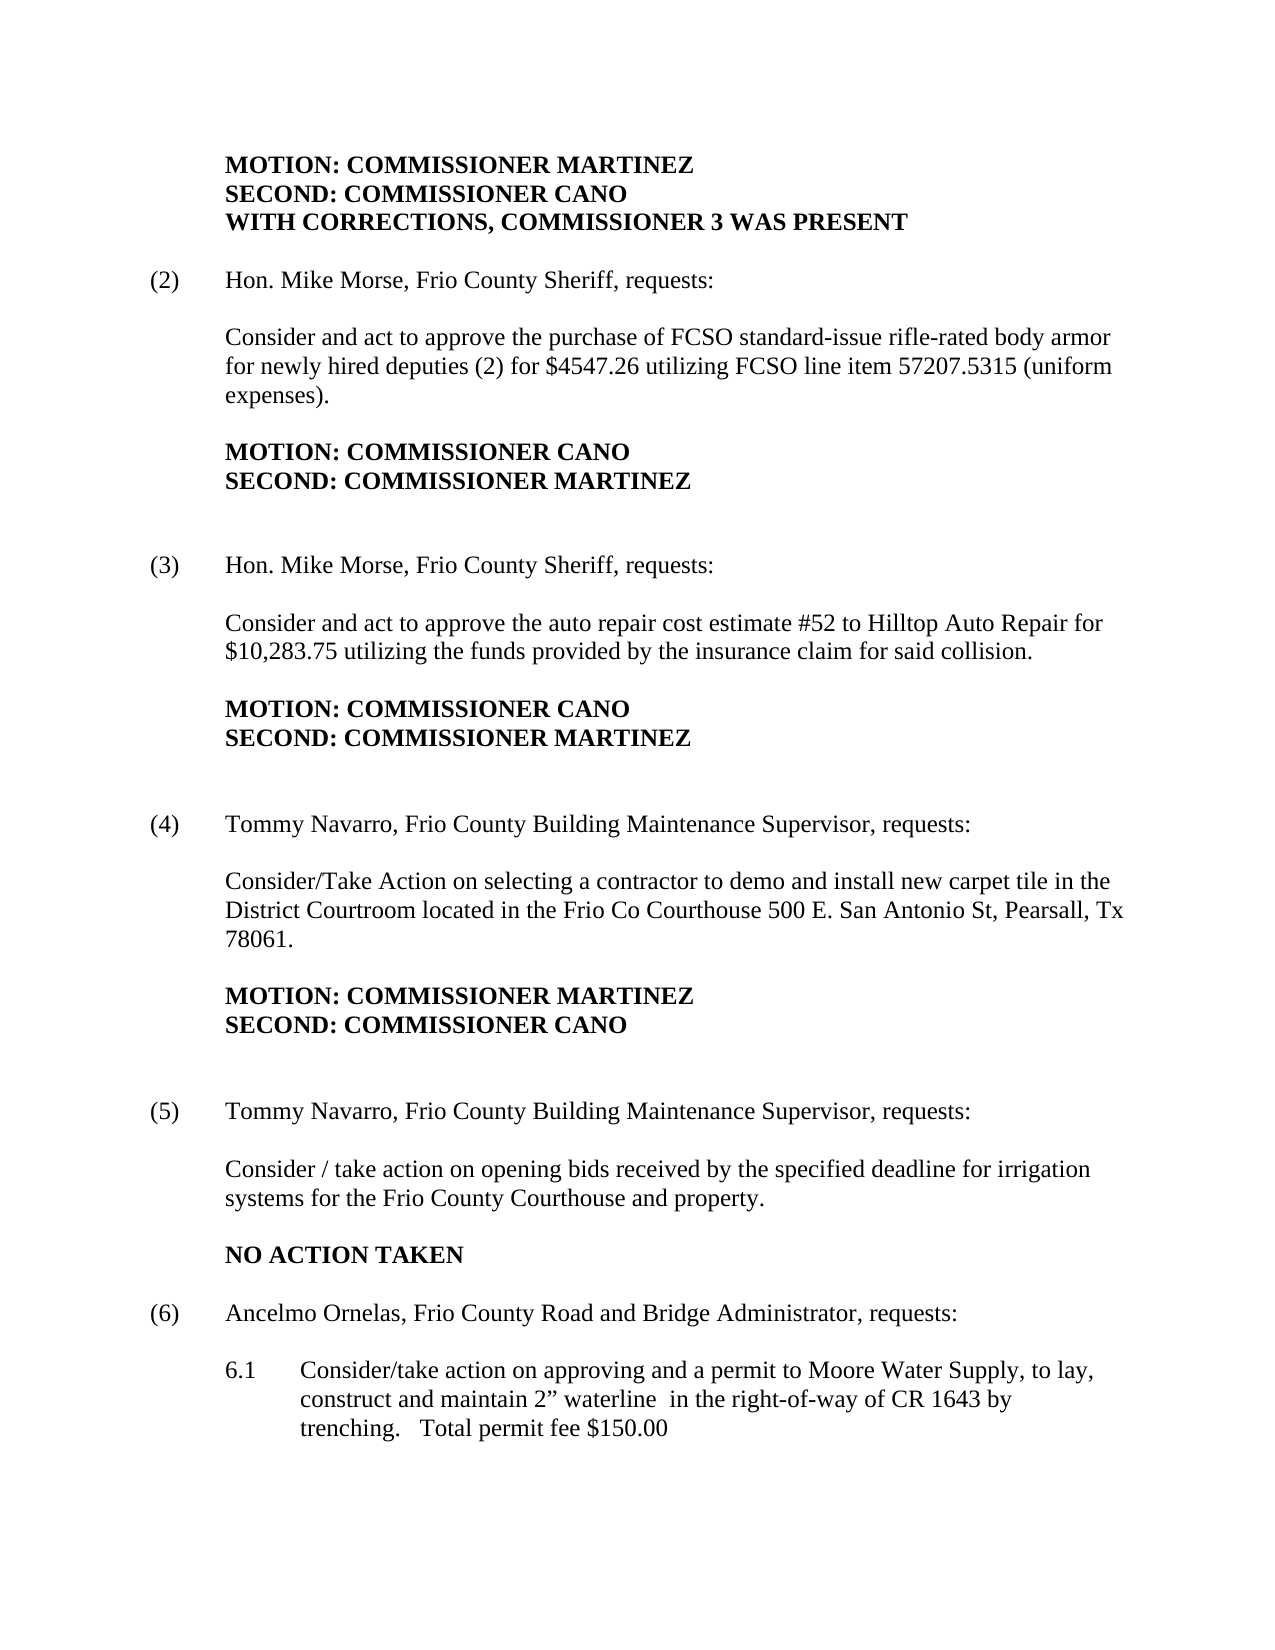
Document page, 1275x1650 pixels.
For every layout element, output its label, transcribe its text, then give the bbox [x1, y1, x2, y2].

text MOTION: COMMISSIONER CANO [150, 694, 1125, 723]
text NO ACTION TAKEN [225, 1240, 1125, 1269]
text SECOND: COMMISSIONER CANO [225, 179, 1125, 207]
text SECOND: COMMISSIONER MARTINEZ [225, 723, 1125, 751]
text SECOND: COMMISSIONER CANO [225, 1010, 1125, 1039]
text Consider/Take Action on selecting a contractor to demo and install new carpet tile in the District Courtroom located in the Frio Co Courthouse 500 E. San Antonio St, Pearsall, Tx 78061. [294, 866, 1125, 953]
text MOTION: COMMISSIONER MARTINEZ [150, 981, 1125, 1010]
text Consider and act to approve the auto repair cost estimate #52 to Hilltop Auto Repair for $10,283.75 utilizing the funds provided by the insurance claim for said collision. [225, 608, 1125, 665]
text MOTION: COMMISSIONER CANO [150, 437, 1125, 466]
text Consider / take action on opening bids received by the specified deadline for irrigation systems for the Frio County Courthouse and property. [225, 1154, 1125, 1211]
text SECOND: COMMISSIONER MARTINEZ [225, 466, 1125, 495]
text (3) Hon. Mike Morse, Frio County Sheriff, requests: [150, 550, 1125, 579]
text WITH CORRECTIONS, COMMISSIONER 3 WAS PRESENT [225, 207, 1125, 236]
list Consider and act to approve the purchase of FCSO standard-issue rifle-rated body armor for newly hired deputies (2) for $4547.26 utilizing FCSO line item 57207.5315 (uniform expenses). [225, 322, 1125, 409]
text (6) Ancelmo Ornelas, Frio County Road and Bridge Administrator, requests: [150, 1298, 1125, 1326]
text 6.1 Consider/take action on approving and a permit to Moore Water Supply, to lay, construct and maintain 2” waterline in the right-of-way of CR 1643 by trenching. Total permit fee $150.00 [150, 1355, 1125, 1441]
text MOTION: COMMISSIONER MARTINEZ [150, 150, 1125, 179]
text (5) Tommy Navarro, Frio County Building Maintenance Supervisor, requests: [150, 1096, 1125, 1125]
text (4) Tommy Navarro, Frio County Building Maintenance Supervisor, requests: [150, 809, 1125, 838]
text (2) Hon. Mike Morse, Frio County Sheriff, requests: [150, 265, 1125, 294]
